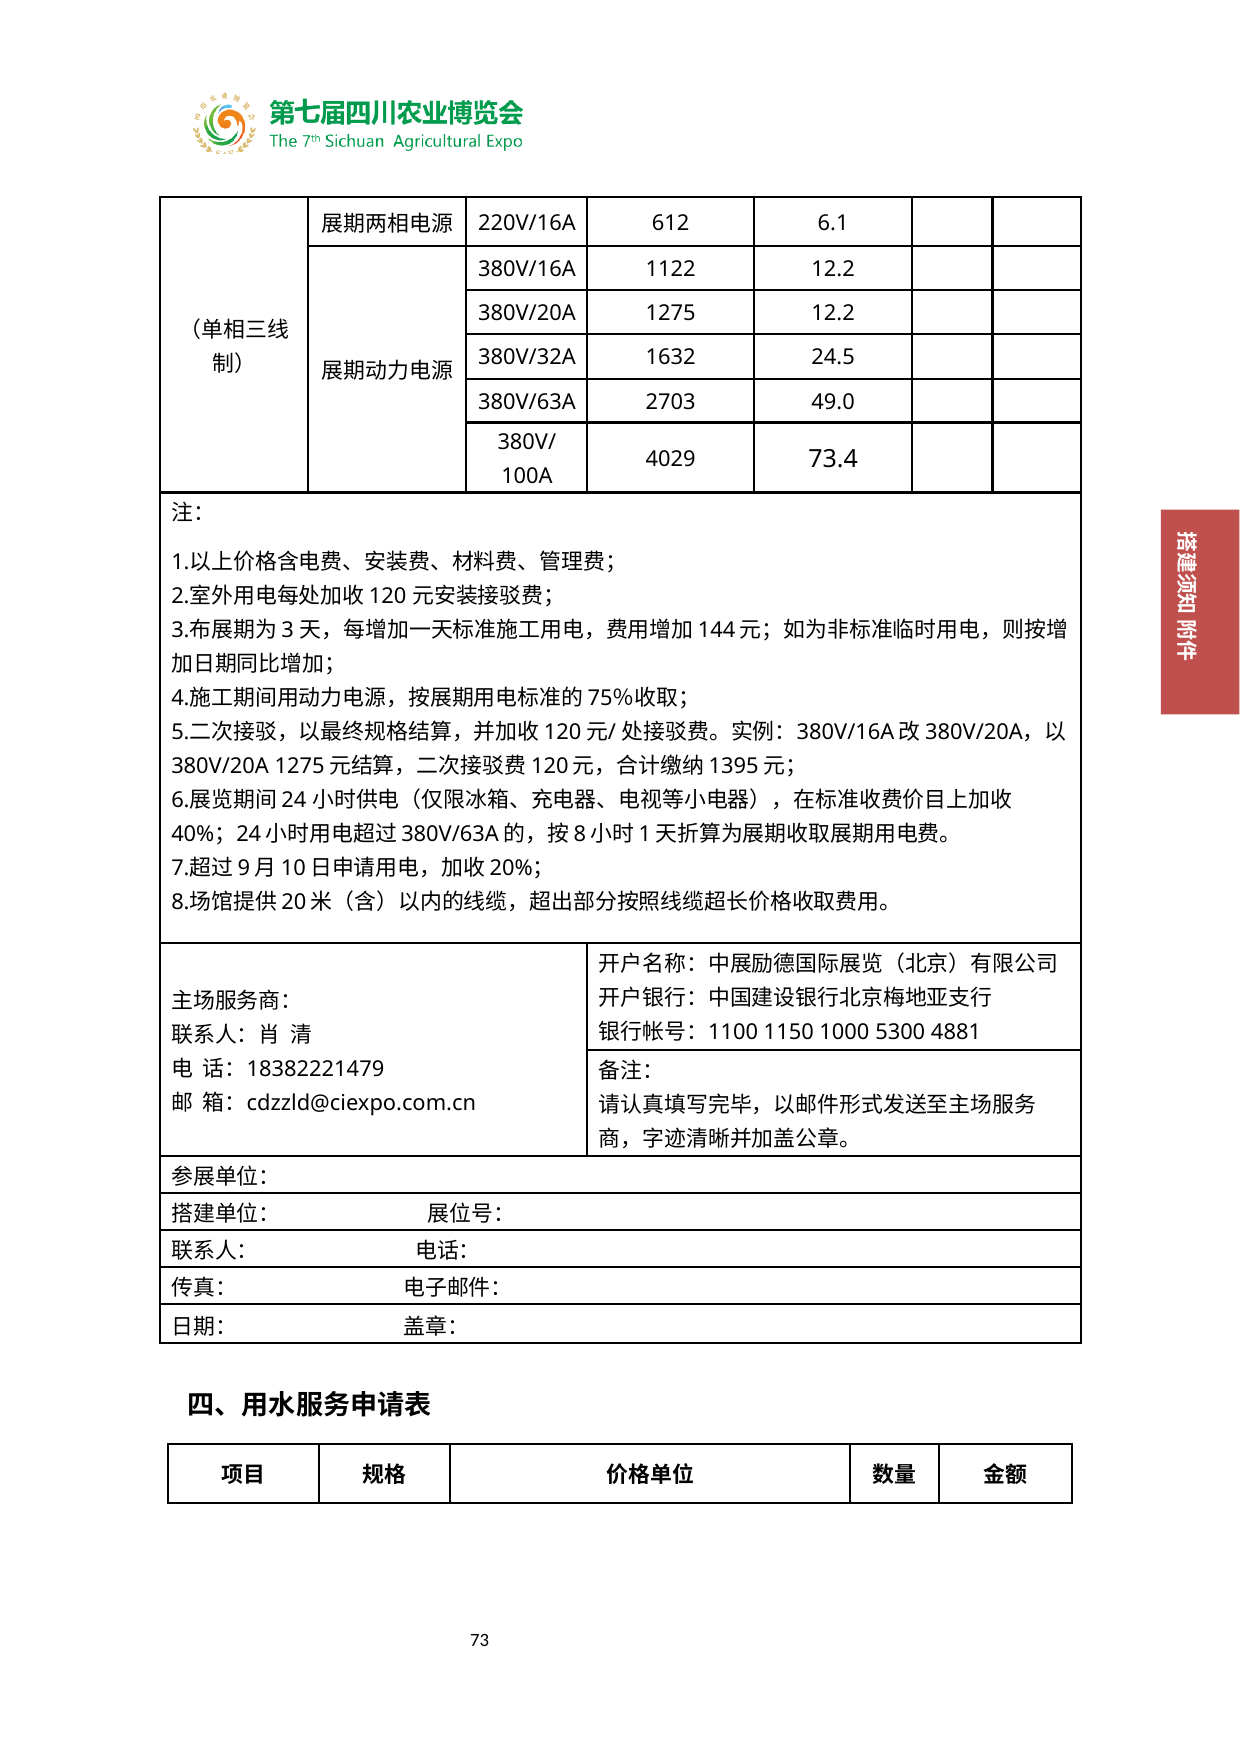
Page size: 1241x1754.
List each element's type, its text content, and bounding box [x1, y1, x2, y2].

table_cell [913, 335, 991, 378]
table_cell 开户名称：中展励德国际展览（北京）有限公司 开户银行：中国建设银行北京梅地亚支行 银行帐号：1100 1150 1000 5300 4881 [588, 944, 1080, 1048]
subtitle 四、用水服务申请表 [187, 1369, 1053, 1437]
table_cell 注： 1.以上价格含电费、安装费、材料费、管理费； 2.室外用电每处加收120 元安装接驳费； 3.布展期为3 天，每增加一天标准施工用电，费用增加144元；如为非标准临时用电，则按增加日期同比增加； 4.施工期间用动力电源，按展期用电标准的75％收取； 5.二次接驳，以最终规格结算，并加收120元/ 处接驳费。实例：380V/16A改380V/20A，以380V/20A 1275元结算，二次接驳费 120元，合计缴纳1395元； 6.展览期间24 小时供电（仅限冰箱、充电器、电视等小电器），在标准收费价目上加收40%；24小时用电超过380V/63A的，按8小时1天折算为展期收取展期用电费。 7.超过9月10日申请用电，加收20%； 8.场馆提供20米（含）以内的线缆，超出部分按照线缆超长价格收取费用。 [161, 494, 1080, 942]
table_cell [913, 198, 991, 245]
table_cell 联系人： 电话： [161, 1231, 1080, 1266]
table_cell [913, 291, 991, 333]
table_cell [994, 198, 1080, 245]
table_header 项目 [169, 1445, 318, 1502]
table_cell 传真： 电子邮件： [161, 1268, 1080, 1302]
table_cell [994, 247, 1080, 289]
table_cell 380V/100A [467, 424, 586, 491]
table_cell 380V/16A [467, 247, 586, 289]
table_cell [994, 380, 1080, 421]
table_cell 展会电力 接驳服务 （单相三线制） [161, 198, 307, 491]
table_cell 73.4 [755, 424, 911, 491]
table_cell 12.2 [755, 291, 911, 333]
table_cell 展期动力电源 [309, 247, 465, 491]
table_cell 展期两相电源 [309, 198, 465, 245]
table_cell 搭建单位： 展位号： [161, 1194, 1080, 1229]
picture [193, 92, 533, 154]
table_cell 主场服务商： 联系人：肖 清 电 话：18382221479 邮 箱：cdzzld@ciexpo.com.cn [161, 944, 586, 1155]
table_cell 220V/16A [467, 198, 586, 245]
table_cell 12.2 [755, 247, 911, 289]
table_cell [994, 424, 1080, 491]
table_cell 380V/63A [467, 380, 586, 421]
table_cell [994, 291, 1080, 333]
table_cell 1632 [588, 335, 753, 378]
table_header 金额 [940, 1445, 1071, 1502]
table_cell 1122 [588, 247, 753, 289]
table_header 规格 [320, 1445, 449, 1502]
table_cell 6.1 [755, 198, 911, 245]
table_cell 612 [588, 198, 753, 245]
table_header 数量 [851, 1445, 938, 1502]
table_cell [994, 335, 1080, 378]
table_cell 备注： 请认真填写完毕，以邮件形式发送至主场服务商，字迹清晰并加盖公章。 [588, 1051, 1080, 1155]
table_cell 49.0 [755, 380, 911, 421]
table_header 价格单位 [451, 1445, 849, 1502]
table_cell 日期： 盖章： [161, 1305, 1080, 1342]
table_cell 380V/32A [467, 335, 586, 378]
table_cell [913, 247, 991, 289]
table_cell [913, 380, 991, 421]
table_cell 2703 [588, 380, 753, 421]
table_cell 380V/20A [467, 291, 586, 333]
table_cell 4029 [588, 424, 753, 491]
table_cell 24.5 [755, 335, 911, 378]
table_cell 参展单位： [161, 1157, 1080, 1192]
table_cell [913, 424, 991, 491]
table_cell 1275 [588, 291, 753, 333]
